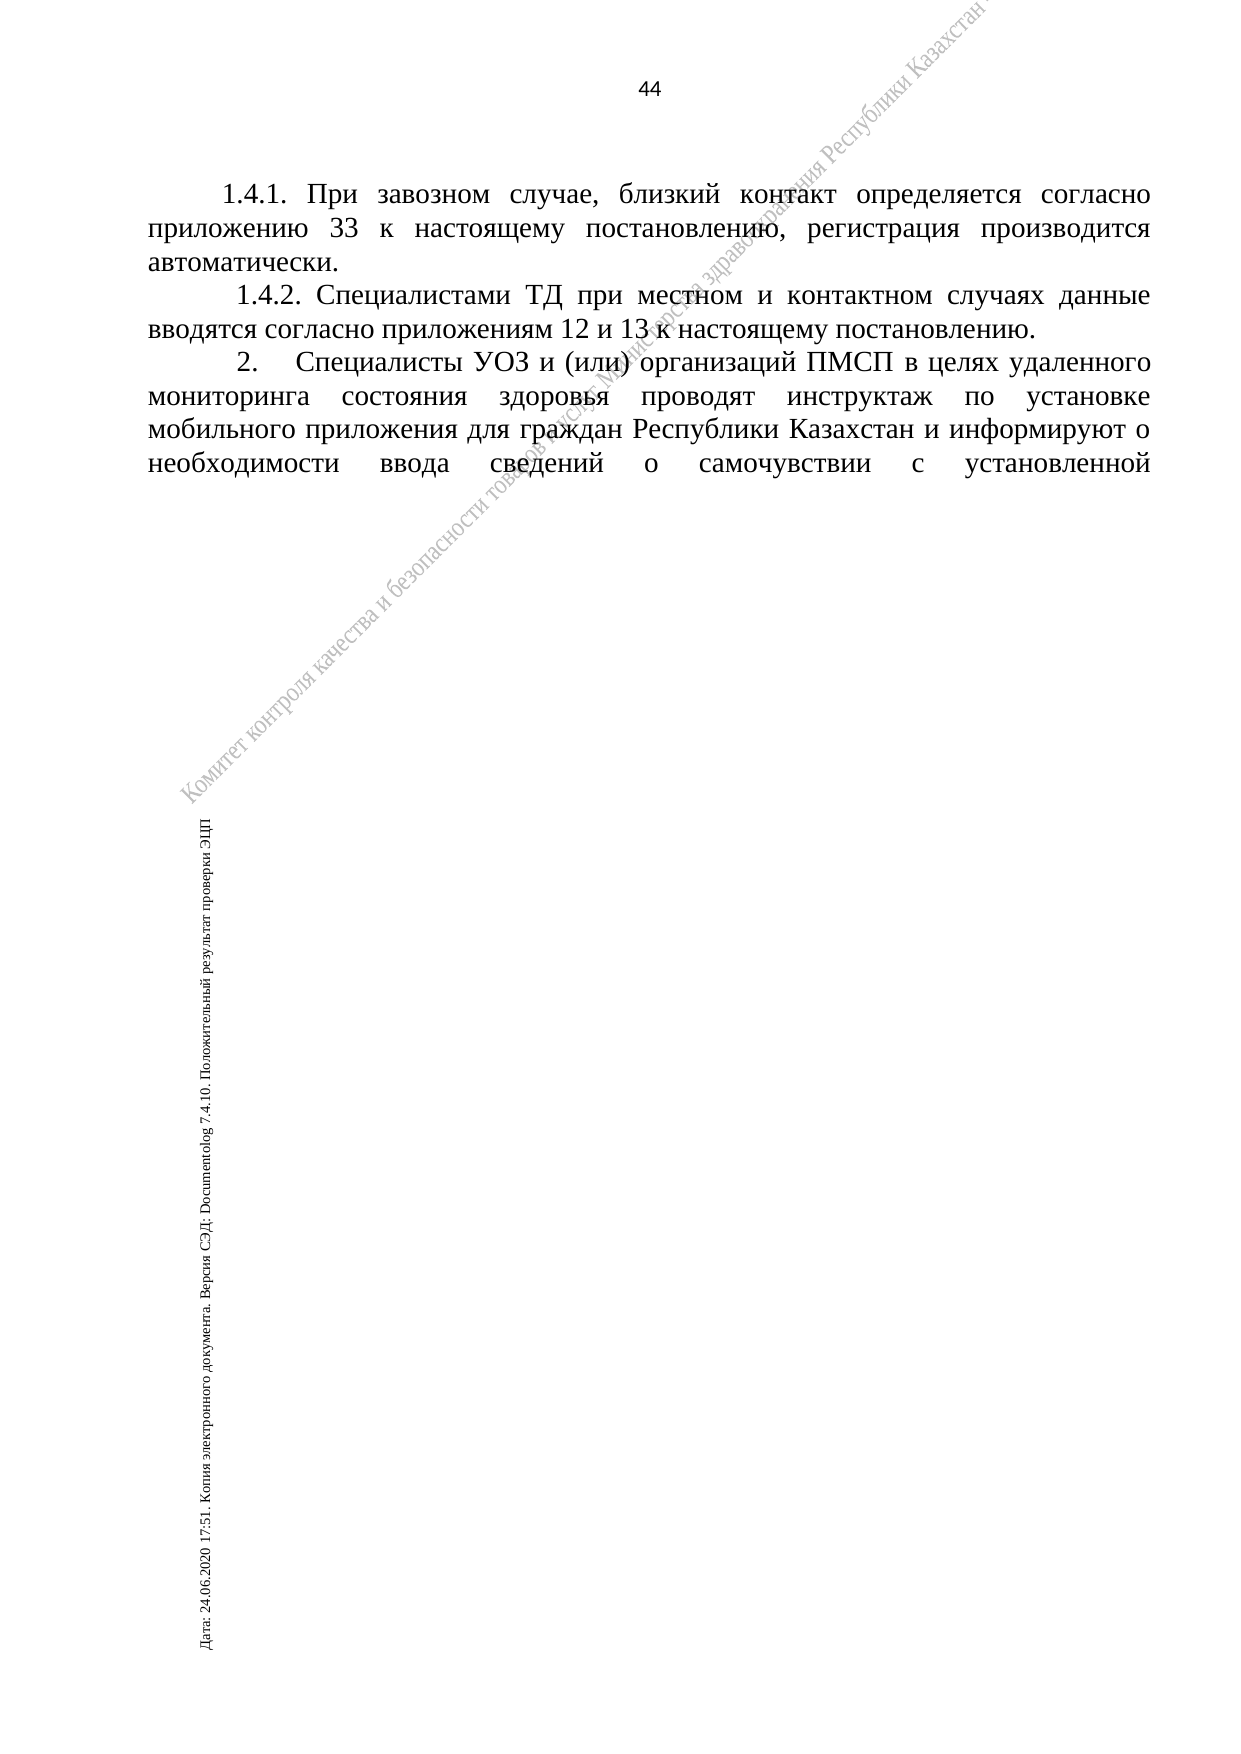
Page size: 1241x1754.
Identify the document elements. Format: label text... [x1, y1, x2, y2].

list Специалисты УОЗ и (или) организаций ПМСП в целях удаленного мониторинга состояния здоровья проводят инструктаж по установке мобильного приложения для граждан Республики Казахстан и информируют о необходимости ввода сведений о самочувствии с установленной периодичностью. Для лиц, не являющихся гражданами РК удаленный мониторинг ведется путем обзвона и заполнение необходимых сведений специалистами УОЗ. Сведения, полученные в результате удаленного мониторинга, подлежат передаче в ТД, согласно пункту 1.1.5 настоящего приложения. [148, 344, 1152, 478]
text 1.4.1. При завозном случае, близкий контакт определяется согласно приложению 33 к настоящему постановлению, регистрация производится автоматически. [148, 177, 1152, 277]
text 1.4.2. Специалистами ТД при местном и контактном случаях данные вводятся согласно приложениям 12 и 13 к настоящему постановлению. [148, 277, 1152, 344]
